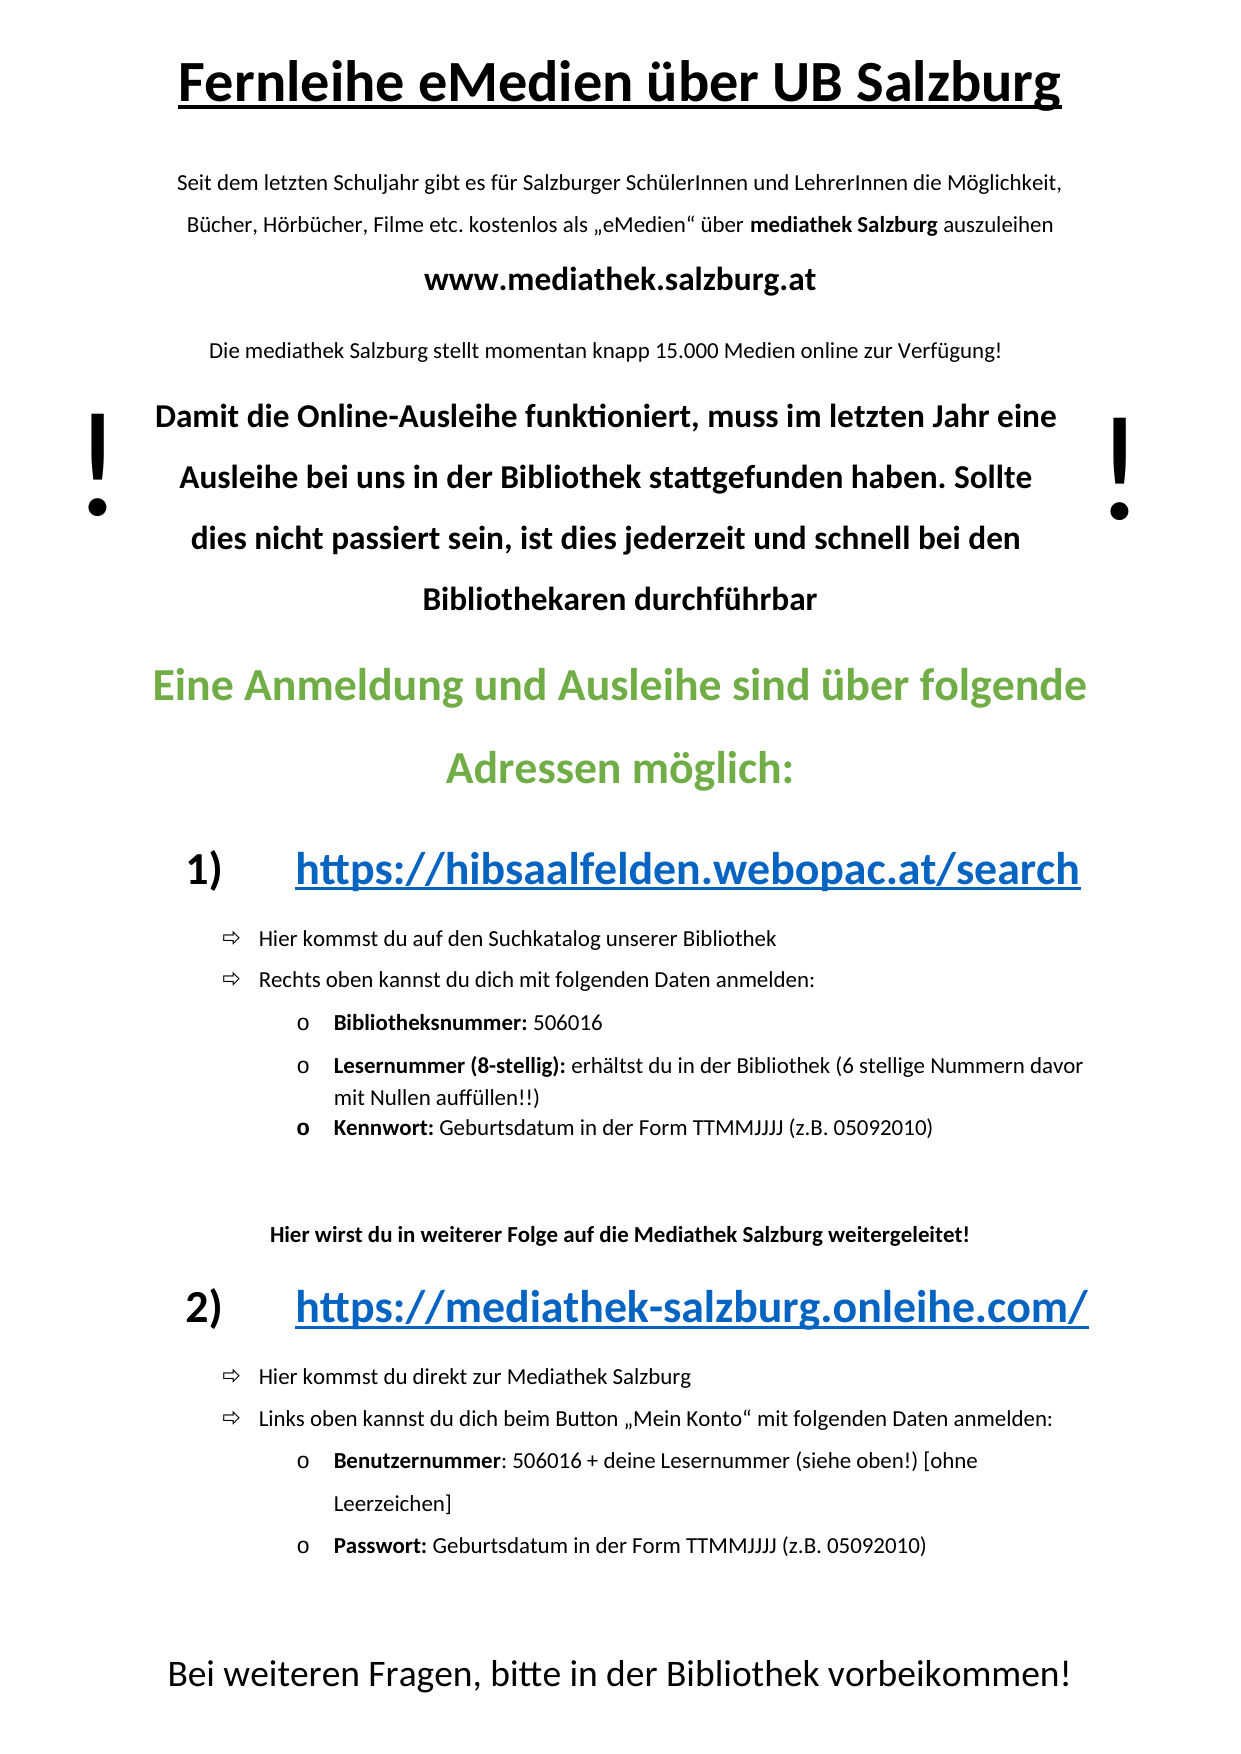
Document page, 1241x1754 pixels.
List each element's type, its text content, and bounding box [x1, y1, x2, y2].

text Fernleihe eMedien über UB Salzburg [148, 44, 1093, 116]
list https://hibsaalfelden.webopac.at/search [185, 840, 1093, 896]
text Damit die Online-Ausleihe funktioniert, muss im letzten Jahr eine Ausleihe bei uns in der Bibliothek stattgefunden haben. Sollte dies nicht passiert sein, ist dies jederzeit und schnell bei den Bibliothekaren durchführbar [148, 394, 1093, 618]
list https://mediathek-salzburg.onleihe.com/ [185, 1278, 1093, 1334]
text Hier wirst du in weiterer Folge auf die Mediathek Salzburg weitergeleitet! [148, 1220, 1093, 1248]
list Hier kommst du direkt zur Mediathek Salzburg [221, 1362, 1093, 1390]
text Eine Anmeldung und Ausleihe sind über folgende Adressen möglich: [148, 655, 1093, 795]
text Bei weiteren Fragen, bitte in der Bibliothek vorbeikommen! [148, 1650, 1093, 1696]
text Die mediathek Salzburg stellt momentan knapp 15.000 Medien online zur Verfügung! [148, 336, 1093, 364]
list Passwort: Geburtsdatum in der Form TTMMJJJJ (z.B. 05092010) [296, 1531, 1093, 1560]
list Kennwort: Geburtsdatum in der Form TTMMJJJJ (z.B. 05092010) [296, 1113, 1093, 1142]
list Links oben kannst du dich beim Button „Mein Konto“ mit folgenden Daten anmelden: [221, 1404, 1093, 1432]
list Benutzernummer: 506016 + deine Lesernummer (siehe oben!) [ohne Leerzeichen] [296, 1446, 1093, 1517]
list Rechts oben kannst du dich mit folgenden Daten anmelden: [221, 966, 1093, 994]
list Hier kommst du auf den Suchkatalog unserer Bibliothek [221, 924, 1093, 952]
list Lesernummer (8-stellig): erhältst du in der Bibliothek (6 stellige Nummern davor mit Nullen auffüllen!!) [296, 1051, 1093, 1111]
list Bibliotheksnummer: 506016 [296, 1008, 1093, 1037]
text Seit dem letzten Schuljahr gibt es für Salzburger SchülerInnen und LehrerInnen die Möglichkeit, Bücher, Hörbücher, Filme etc. kostenlos als „eMedien“ über mediathek Salzburg auszuleihen www.mediathek.salzburg.at [148, 168, 1093, 299]
